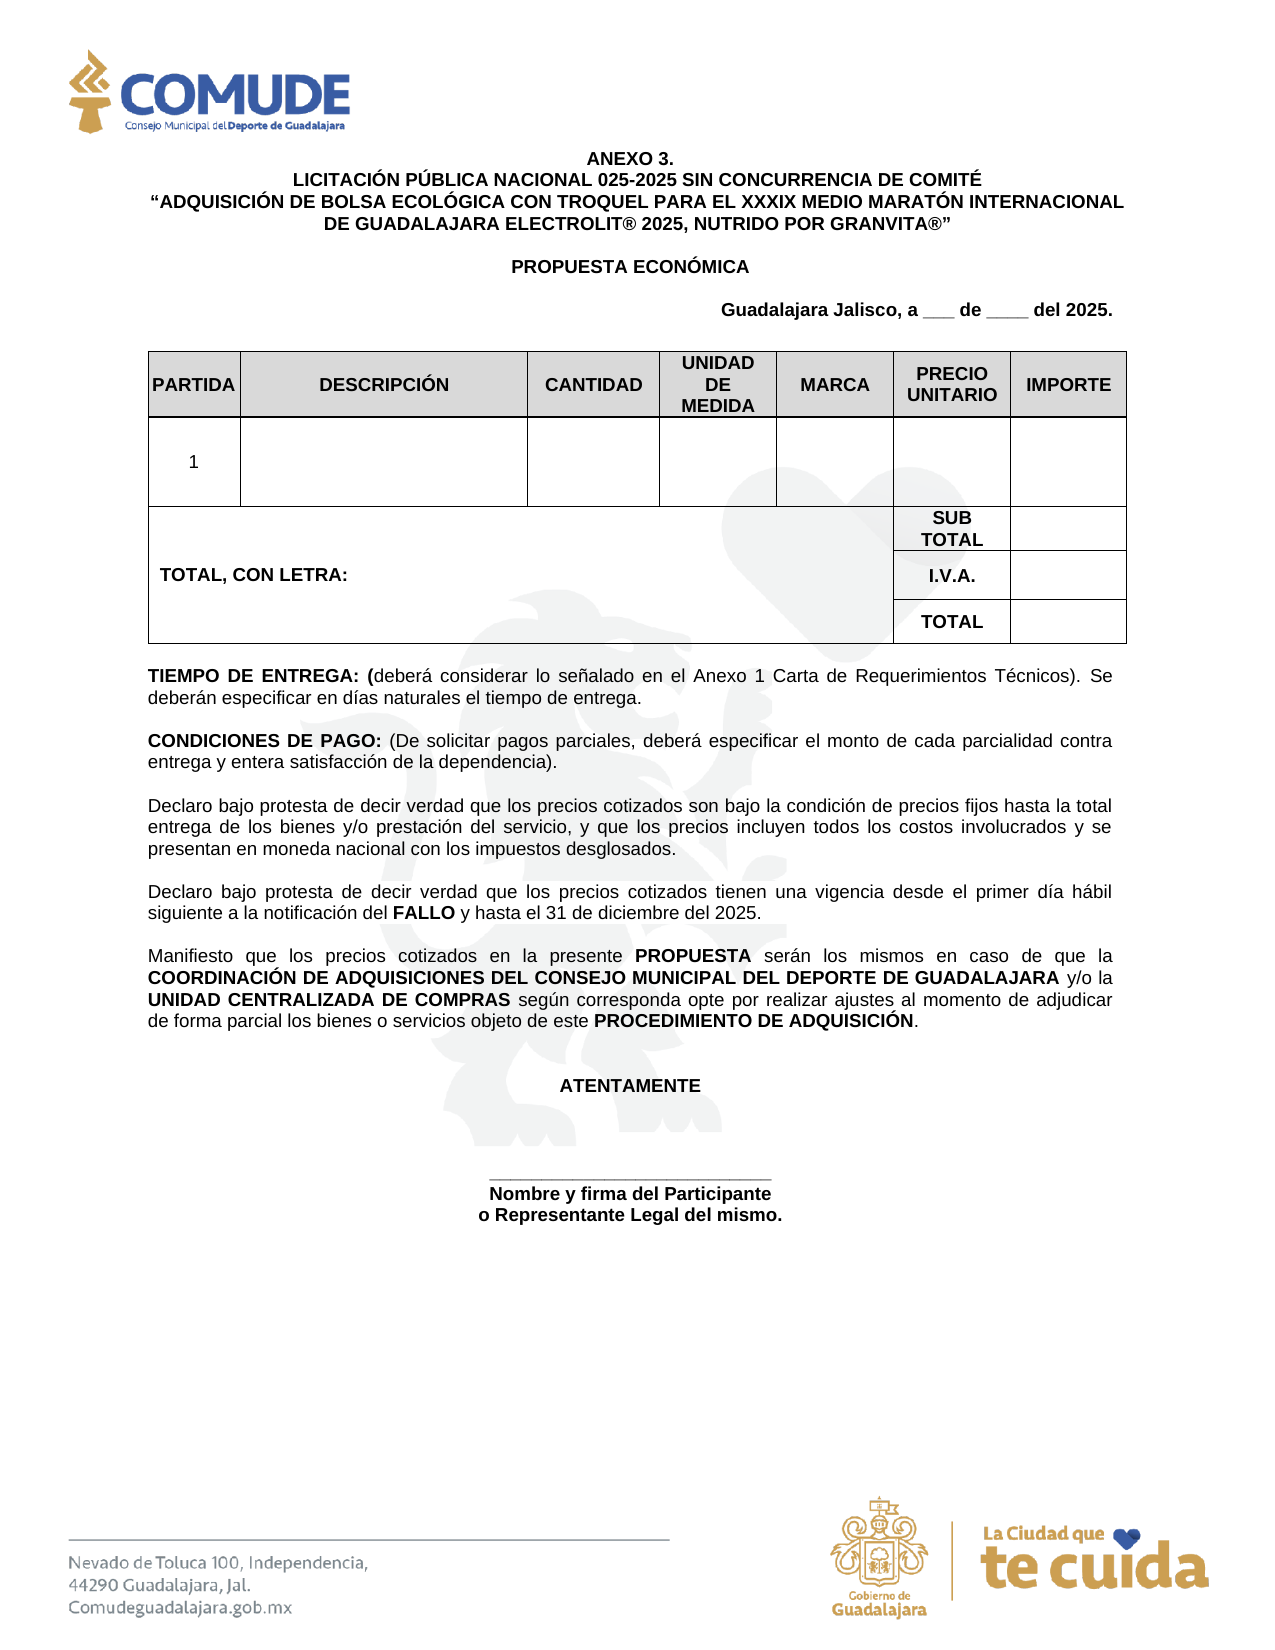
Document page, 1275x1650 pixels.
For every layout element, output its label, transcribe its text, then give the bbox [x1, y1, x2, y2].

text PROPUESTA ECONÓMICA [148, 256, 1113, 277]
table_cell [241, 418, 527, 506]
table_header UNIDAD DE MEDIDA [660, 352, 776, 416]
text CONDICIONES DE PAGO: (De solicitar pagos parciales, deberá especificar el monto de cada parcialidad contra entrega y entera satisfacción de la dependencia). [148, 730, 1113, 773]
text ANEXO 3. [148, 148, 1113, 169]
table_cell [660, 418, 776, 506]
table_cell TOTAL, CON LETRA: [149, 507, 893, 642]
text “ADQUISICIÓN DE BOLSA ECOLÓGICA CON TROQUEL PARA EL XXXIX MEDIO MARATÓN INTERNACIONAL DE GUADALAJARA ELECTROLIT® 2025, NUTRIDO POR GRANVITA®” [148, 191, 1127, 234]
table_cell [1011, 418, 1126, 506]
table_cell [777, 418, 893, 506]
text LICITACIÓN PÚBLICA NACIONAL 025-2025 SIN CONCURRENCIA DE COMITÉ [148, 169, 1127, 191]
picture [5, 5, 1273, 1646]
text ATENTAMENTE [148, 1075, 1113, 1096]
table_cell SUB TOTAL [894, 507, 1010, 550]
table_cell [528, 418, 659, 506]
table_header CANTIDAD [528, 352, 659, 416]
table_header DESCRIPCIÓN [241, 352, 527, 416]
table_header PRECIO UNITARIO [894, 352, 1010, 416]
text Manifiesto que los precios cotizados en la presente PROPUESTA serán los mismos en caso de que la COORDINACIÓN DE ADQUISICIONES DEL CONSEJO MUNICIPAL DEL DEPORTE DE GUADALAJARA y/o la UNIDAD CENTRALIZADA DE COMPRAS según corresponda opte por realizar ajustes al momento de adjudicar de forma parcial los bienes o servicios objeto de este PROCEDIMIENTO DE ADQUISICIÓN. [148, 945, 1113, 1032]
text Declaro bajo protesta de decir verdad que los precios cotizados tienen una vigencia desde el primer día hábil siguiente a la notificación del FALLO y hasta el 31 de diciembre del 2025. [148, 881, 1113, 924]
table_header MARCA [777, 352, 893, 416]
table_cell [894, 418, 1010, 506]
text TIEMPO DE ENTREGA: (deberá considerar lo señalado en el Anexo 1 Carta de Requerimientos Técnicos). Se deberán especificar en días naturales el tiempo de entrega. [148, 665, 1113, 708]
text ___________________________ [148, 1161, 1113, 1182]
text o Representante Legal del mismo. [148, 1204, 1113, 1226]
text Guadalajara Jalisco, a ___ de ____ del 2025. [148, 299, 1113, 320]
table_cell I.V.A. [894, 551, 1010, 599]
table_cell 1 [149, 418, 240, 506]
table_cell [1011, 600, 1126, 642]
table_cell TOTAL [894, 600, 1010, 642]
text Nombre y firma del Participante [148, 1182, 1113, 1204]
table_cell [1011, 551, 1126, 599]
table_header PARTIDA [149, 352, 240, 416]
table_cell [1011, 507, 1126, 550]
text Declaro bajo protesta de decir verdad que los precios cotizados son bajo la condición de precios fijos hasta la total entrega de los bienes y/o prestación del servicio, y que los precios incluyen todos los costos involucrados y se presentan en moneda nacional con los impuestos desglosados. [148, 794, 1113, 859]
table_header IMPORTE [1011, 352, 1126, 416]
